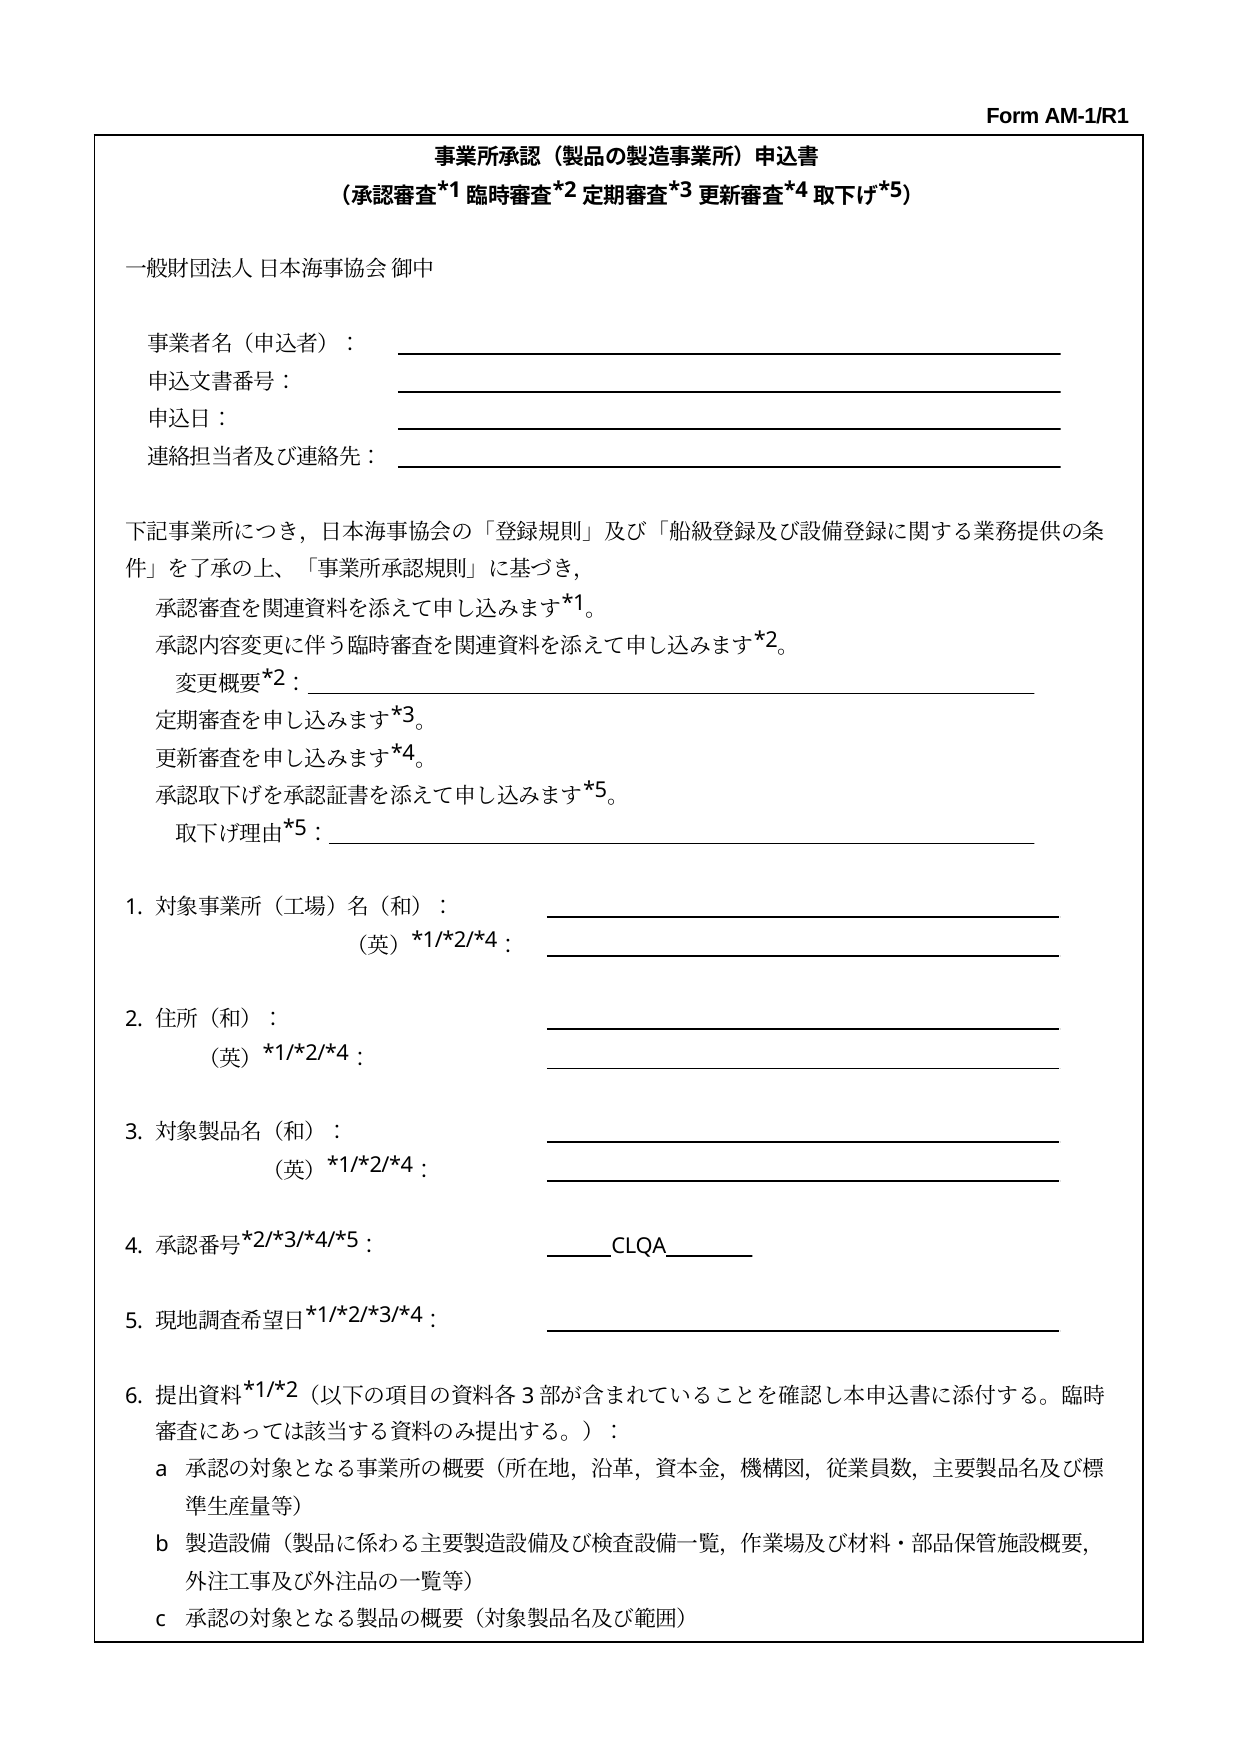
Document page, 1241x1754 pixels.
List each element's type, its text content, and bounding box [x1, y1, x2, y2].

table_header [95, 136, 1142, 1641]
text Form AM-1/R1 [104, 97, 1129, 134]
